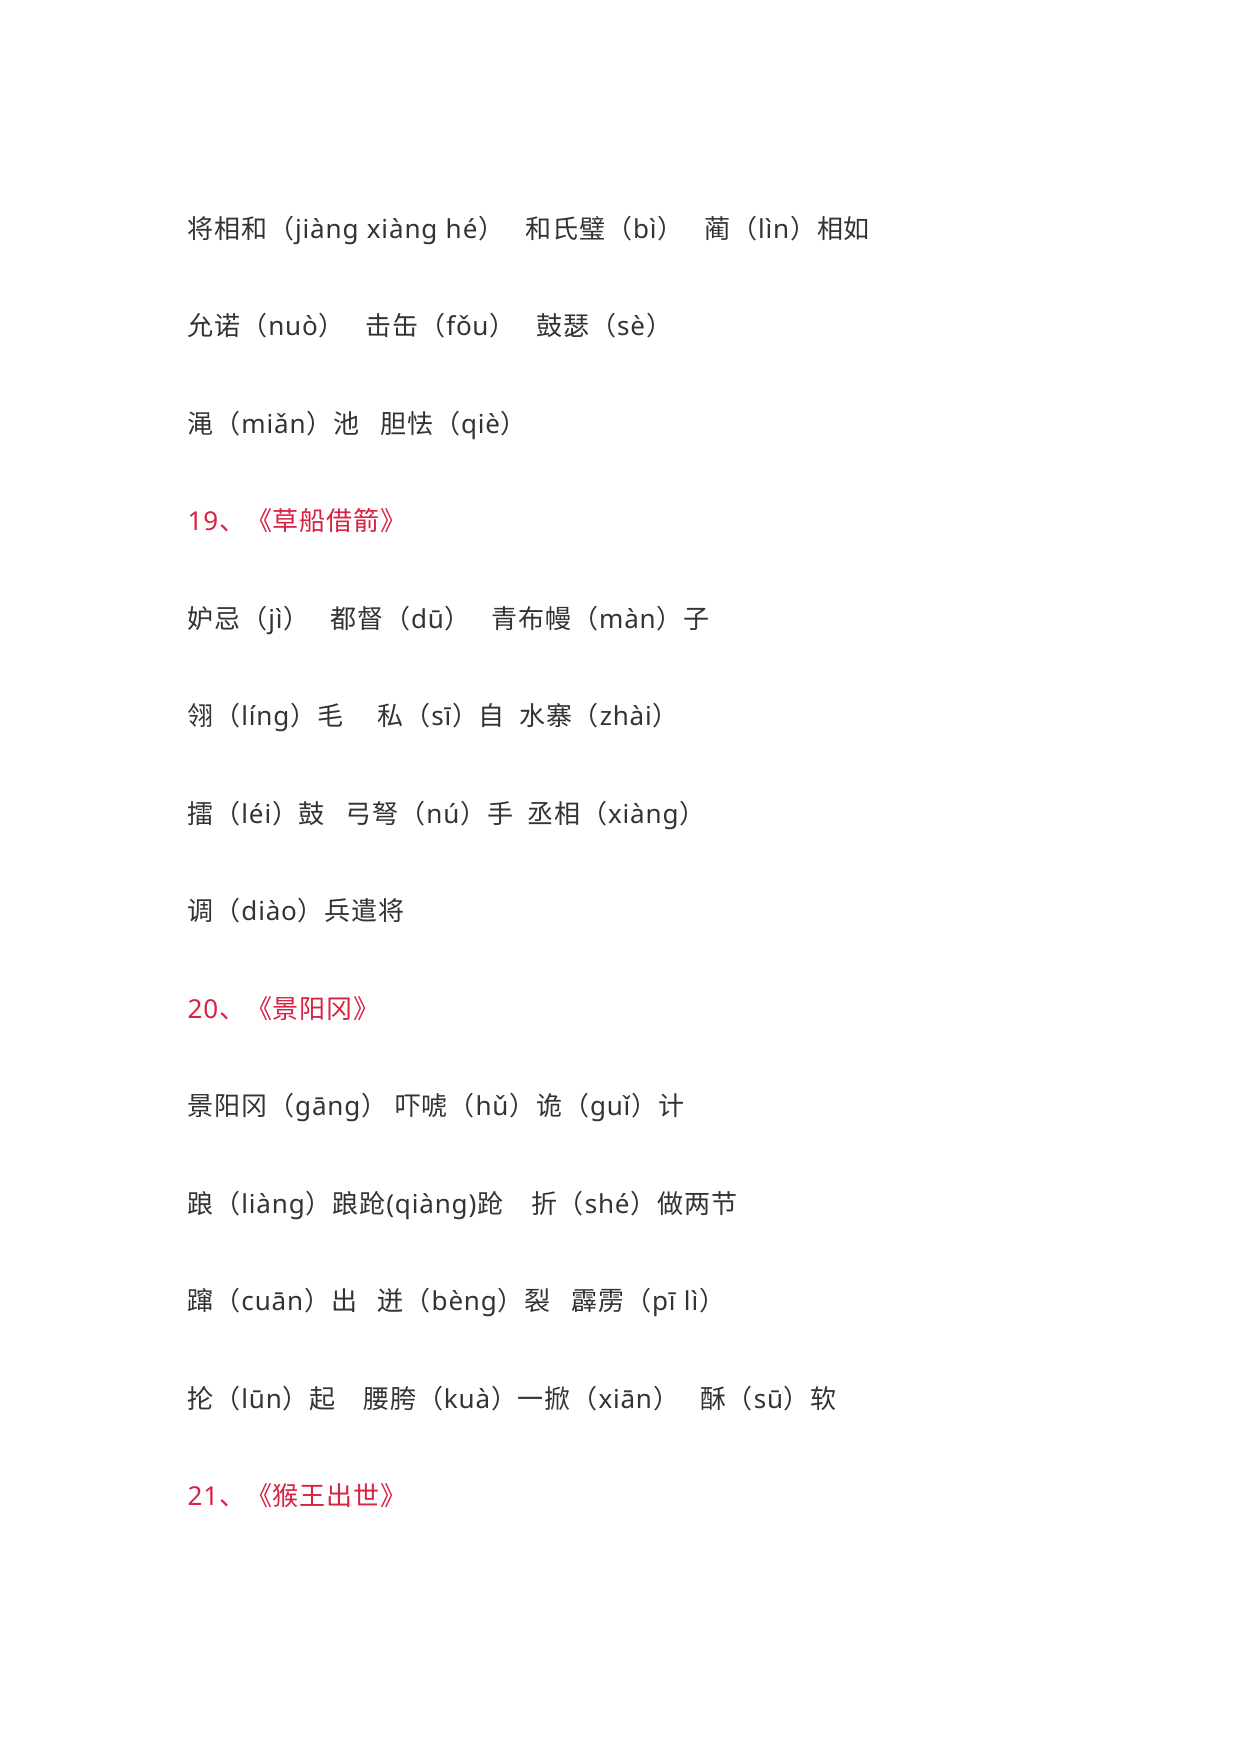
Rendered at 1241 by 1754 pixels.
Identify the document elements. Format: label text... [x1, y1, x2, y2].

text 渑（miǎn）池 胆怯（qiè） [187, 389, 1053, 454]
text 擂（léi）鼓 弓弩（nú）手 丞相（xiàng） [187, 779, 1053, 844]
text 调（diào）兵遣将 [187, 877, 1053, 942]
text 将相和（jiàng xiàng hé） 和氏璧（bì） 蔺（lìn）相如 [187, 194, 1053, 259]
text 允诺（nuò） 击缶（fǒu） 鼓瑟（sè） [187, 292, 1053, 357]
text 19、《草船借箭》 [187, 487, 1053, 552]
text 20、《景阳冈》 [187, 974, 1053, 1039]
text 妒忌（jì） 都督（dū） 青布幔（màn）子 [187, 584, 1053, 649]
text 21、《猴王出世》 [187, 1462, 1053, 1527]
text 抡（lūn）起 腰胯（kuà）一掀（xiān） 酥（sū）软 [187, 1364, 1053, 1429]
text 翎（líng）毛 私（sī）自 水寨（zhài） [187, 682, 1053, 747]
text 蹿（cuān）出 迸（bèng）裂 霹雳（pī lì） [187, 1267, 1053, 1332]
text 踉（liàng）踉跄(qiàng)跄 折（shé）做两节 [187, 1169, 1053, 1234]
text 景阳冈（gāng） 吓唬（hǔ）诡（guǐ）计 [187, 1072, 1053, 1137]
